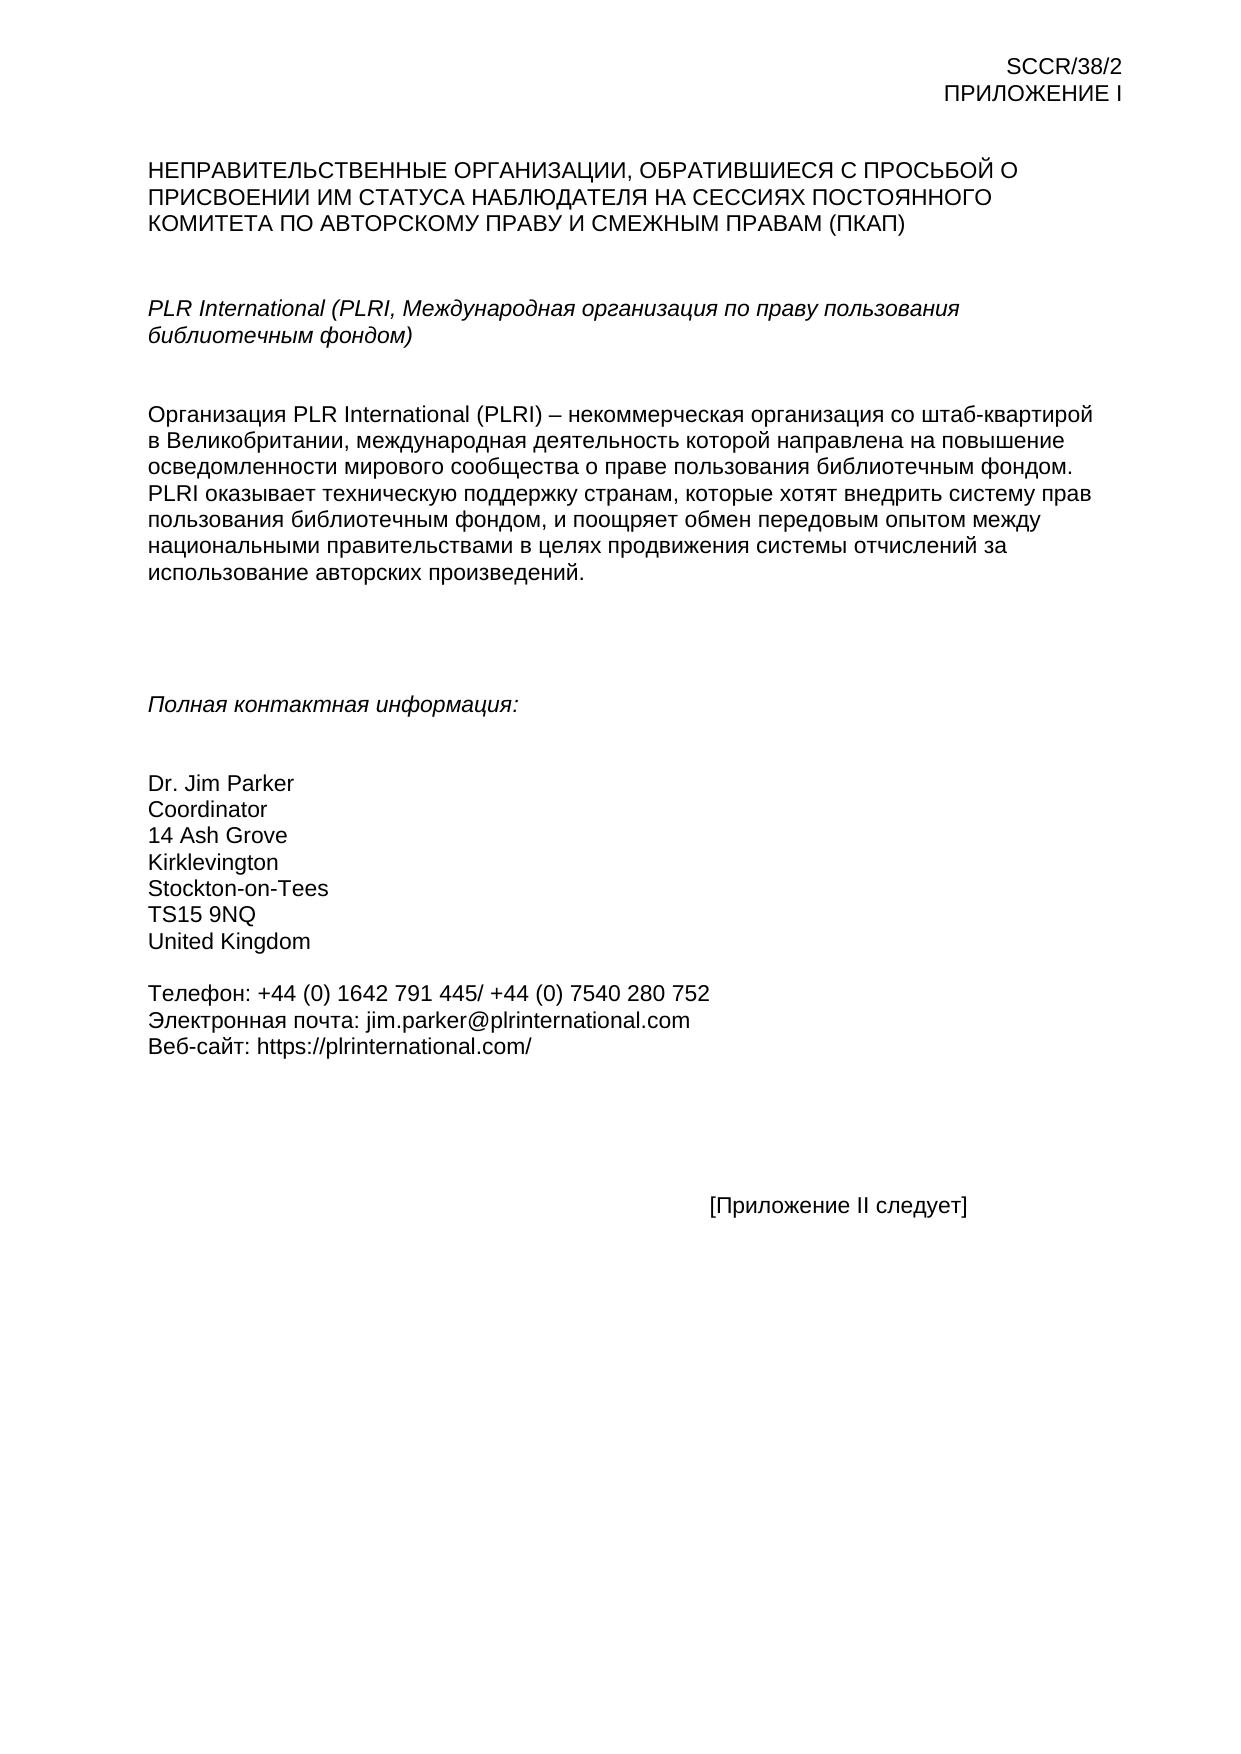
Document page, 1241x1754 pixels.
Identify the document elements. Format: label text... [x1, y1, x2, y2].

text Stockton-on-Tees [148, 875, 1122, 901]
text Dr. Jim Parker [148, 769, 1122, 796]
text Организация PLR International (PLRI) – некоммерческая организация со штаб-квартирой в Великобритании, международная деятельность которой направлена на повышение осведомленности мирового сообщества о праве пользования библиотечным фондом. PLRI оказывает техническую поддержку странам, которые хотят внедрить систему прав пользования библиотечным фондом, и поощряет обмен передовым опытом между национальными правительствами в целях продвижения системы отчислений за использование авторских произведений. [148, 401, 1122, 585]
text Веб-сайт: https://plrinternational.com/ [148, 1033, 1122, 1059]
text PLR International (PLRI, Международная организация по праву пользования библиотечным фондом) [148, 295, 1122, 348]
text Coordinator [148, 796, 1122, 822]
text Полная контактная информация: [148, 691, 1122, 717]
text Электронная почта: jim.parker@plrinternational.com [148, 1007, 1122, 1033]
text United Kingdom [148, 928, 1122, 954]
subtitle неправительственнЫЕ организациИ, обратившИЕся с просьбой о присвоении ИМ статуса наблюдателя на сессиях постоянного комитета по авторскому праву и смежным правам (ПКАП) [148, 157, 1122, 236]
text 14 Ash Grove [148, 822, 1122, 849]
text Kirklevington [148, 849, 1122, 875]
text [Приложение II следует] [709, 1191, 1122, 1218]
text Телефон: +44 (0) 1642 791 445/ +44 (0) 7540 280 752 [148, 980, 1122, 1007]
text TS15 9NQ [148, 901, 1122, 928]
